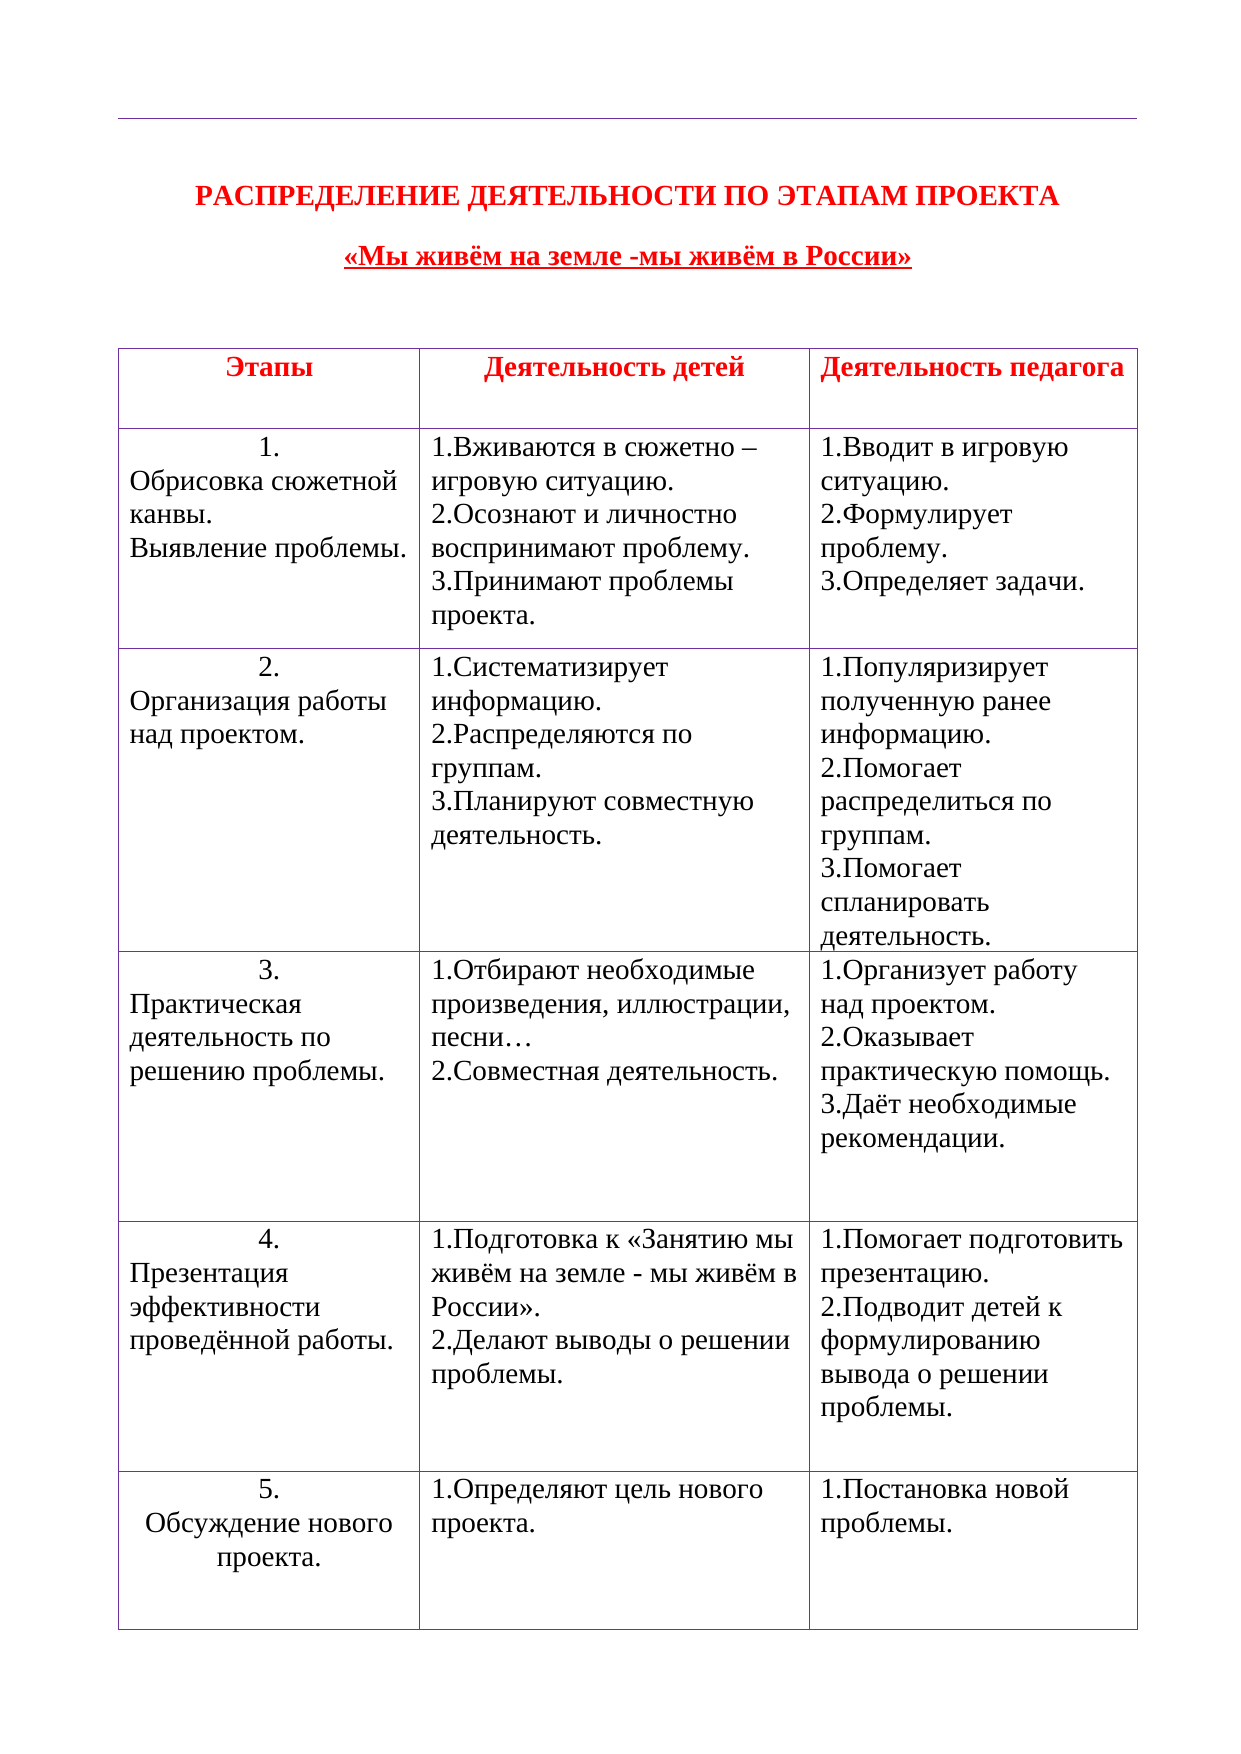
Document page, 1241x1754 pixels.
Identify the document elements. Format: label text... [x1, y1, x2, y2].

table_cell 4. Презентация эффективности проведённой работы. [119, 1222, 419, 1471]
table_cell 1. Обрисовка сюжетной канвы. Выявление проблемы. [119, 429, 419, 648]
table_cell 1.Постановка новой проблемы. [810, 1472, 1137, 1628]
table_cell 2. Организация работы над проектом. [119, 649, 419, 951]
table_cell Деятельность педагога [810, 349, 1137, 428]
table_cell 5. Обсуждение нового проекта. [119, 1472, 419, 1628]
table_cell 1.Вводит в игровую ситуацию. 2.Формулирует проблему. 3.Определяет задачи. [810, 429, 1137, 648]
table_cell 1.Отбирают необходимые произведения, иллюстрации, песни… 2.Совместная деятельность. [420, 952, 809, 1221]
table_cell 1.Организует работу над проектом. 2.Оказывает практическую помощь. 3.Даёт необходимые рекомендации. [810, 952, 1137, 1221]
table_cell 1.Подготовка к «Занятию мы живём на земле - мы живём в России». 2.Делают выводы о решении проблемы. [420, 1222, 809, 1471]
table_cell 3. Практическая деятельность по решению проблемы. [119, 952, 419, 1221]
table_cell Деятельность детей [420, 349, 809, 428]
table_cell 1.Определяют цель нового проекта. [420, 1472, 809, 1628]
table_cell 1.Популяризирует полученную ранее информацию. 2.Помогает распределиться по группам. 3.Помогает спланировать деятельность. [810, 649, 1137, 951]
table_cell 1.Помогает подготовить презентацию. 2.Подводит детей к формулированию вывода о решении проблемы. [810, 1222, 1137, 1471]
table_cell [118, 119, 1137, 348]
table_cell 1.Вживаются в сюжетно – игровую ситуацию. 2.Осознают и личностно воспринимают проблему. 3.Принимают проблемы проекта. [420, 429, 809, 648]
table_cell Этапы [119, 349, 419, 428]
table_cell 1.Систематизирует информацию. 2.Распределяются по группам. 3.Планируют совместную деятельность. [420, 649, 809, 951]
